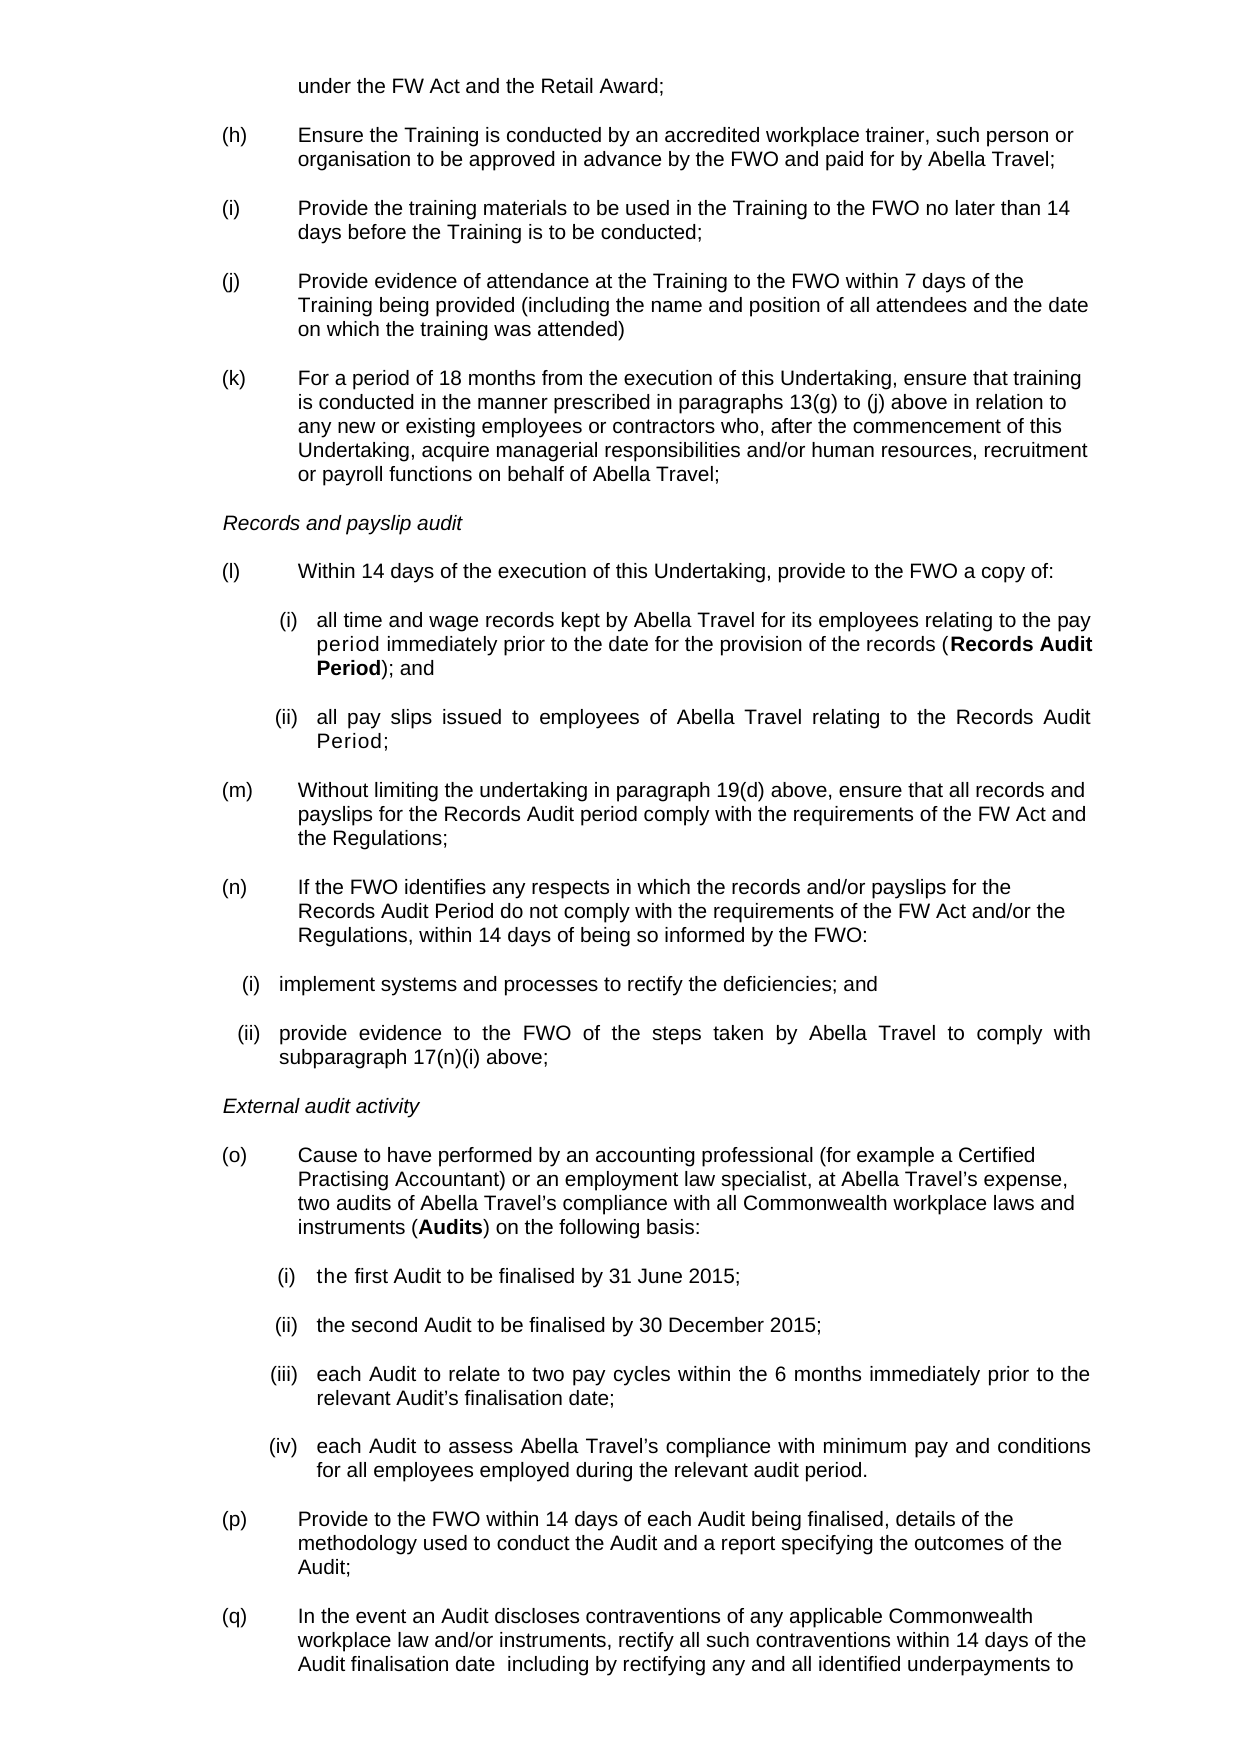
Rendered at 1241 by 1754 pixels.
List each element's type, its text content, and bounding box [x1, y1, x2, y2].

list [222, 74, 1092, 98]
list all time and wage records kept by Abella Travel for its employees relating to the pay period immediately prior to the date for the provision of the records (Records Audit Period); and [298, 608, 1092, 680]
list Provide evidence of attendance at the Training to the FWO within 7 days of the Training being provided (including the name and position of all attendees and the date on which the training was attended) [222, 269, 1092, 341]
subtitle External audit activity [223, 1094, 1092, 1118]
list Provide to the FWO within 14 days of each Audit being finalised, details of the methodology used to conduct the Audit and a report specifying the outcomes of the Audit; [222, 1507, 1092, 1579]
list Within 14 days of the execution of this Undertaking, provide to the FWO a copy of: [222, 559, 1092, 583]
list each Audit to assess Abella Travel’s compliance with minimum pay and conditions for all employees employed during the relevant audit period. [298, 1434, 1092, 1482]
list each Audit to relate to two pay cycles within the 6 months immediately prior to the relevant Audit’s finalisation date; [298, 1361, 1092, 1409]
list the second Audit to be finalised by 30 December 2015; [298, 1312, 1092, 1336]
list implement systems and processes to rectify the deficiencies; and [260, 972, 1092, 996]
list Ensure the Training is conducted by an accredited workplace trainer, such person or organisation to be approved in advance by the FWO and paid for by Abella Travel; [222, 123, 1092, 171]
list For a period of 18 months from the execution of this Undertaking, ensure that training is conducted in the manner prescribed in paragraphs 13(g) to (j) above in relation to any new or existing employees or contractors who, after the commencement of this Undertaking, acquire managerial responsibilities and/or human resources, recruitment or payroll functions on behalf of Abella Travel; [222, 366, 1092, 485]
list all pay slips issued to employees of Abella Travel relating to the Records Audit Period; [298, 705, 1092, 753]
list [222, 1604, 1092, 1676]
list Without limiting the undertaking in paragraph 19(d) above, ensure that all records and payslips for the Records Audit period comply with the requirements of the FW Act and the Regulations; [222, 778, 1092, 850]
list provide evidence to the FWO of the steps taken by Abella Travel to comply with subparagraph 17(n)(i) above; [260, 1021, 1092, 1069]
list Cause to have performed by an accounting professional (for example a Certified Practising Accountant) or an employment law specialist, at Abella Travel’s expense, two audits of Abella Travel’s compliance with all Commonwealth workplace laws and instruments (Audits) on the following basis: [222, 1143, 1092, 1238]
list the first Audit to be finalised by 31 June 2015; [298, 1263, 1092, 1287]
subtitle Records and payslip audit [223, 510, 1092, 534]
list If the FWO identifies any respects in which the records and/or payslips for the Records Audit Period do not comply with the requirements of the FW Act and/or the Regulations, within 14 days of being so informed by the FWO: [222, 875, 1092, 947]
list Provide the training materials to be used in the Training to the FWO no later than 14 days before the Training is to be conducted; [222, 196, 1092, 244]
